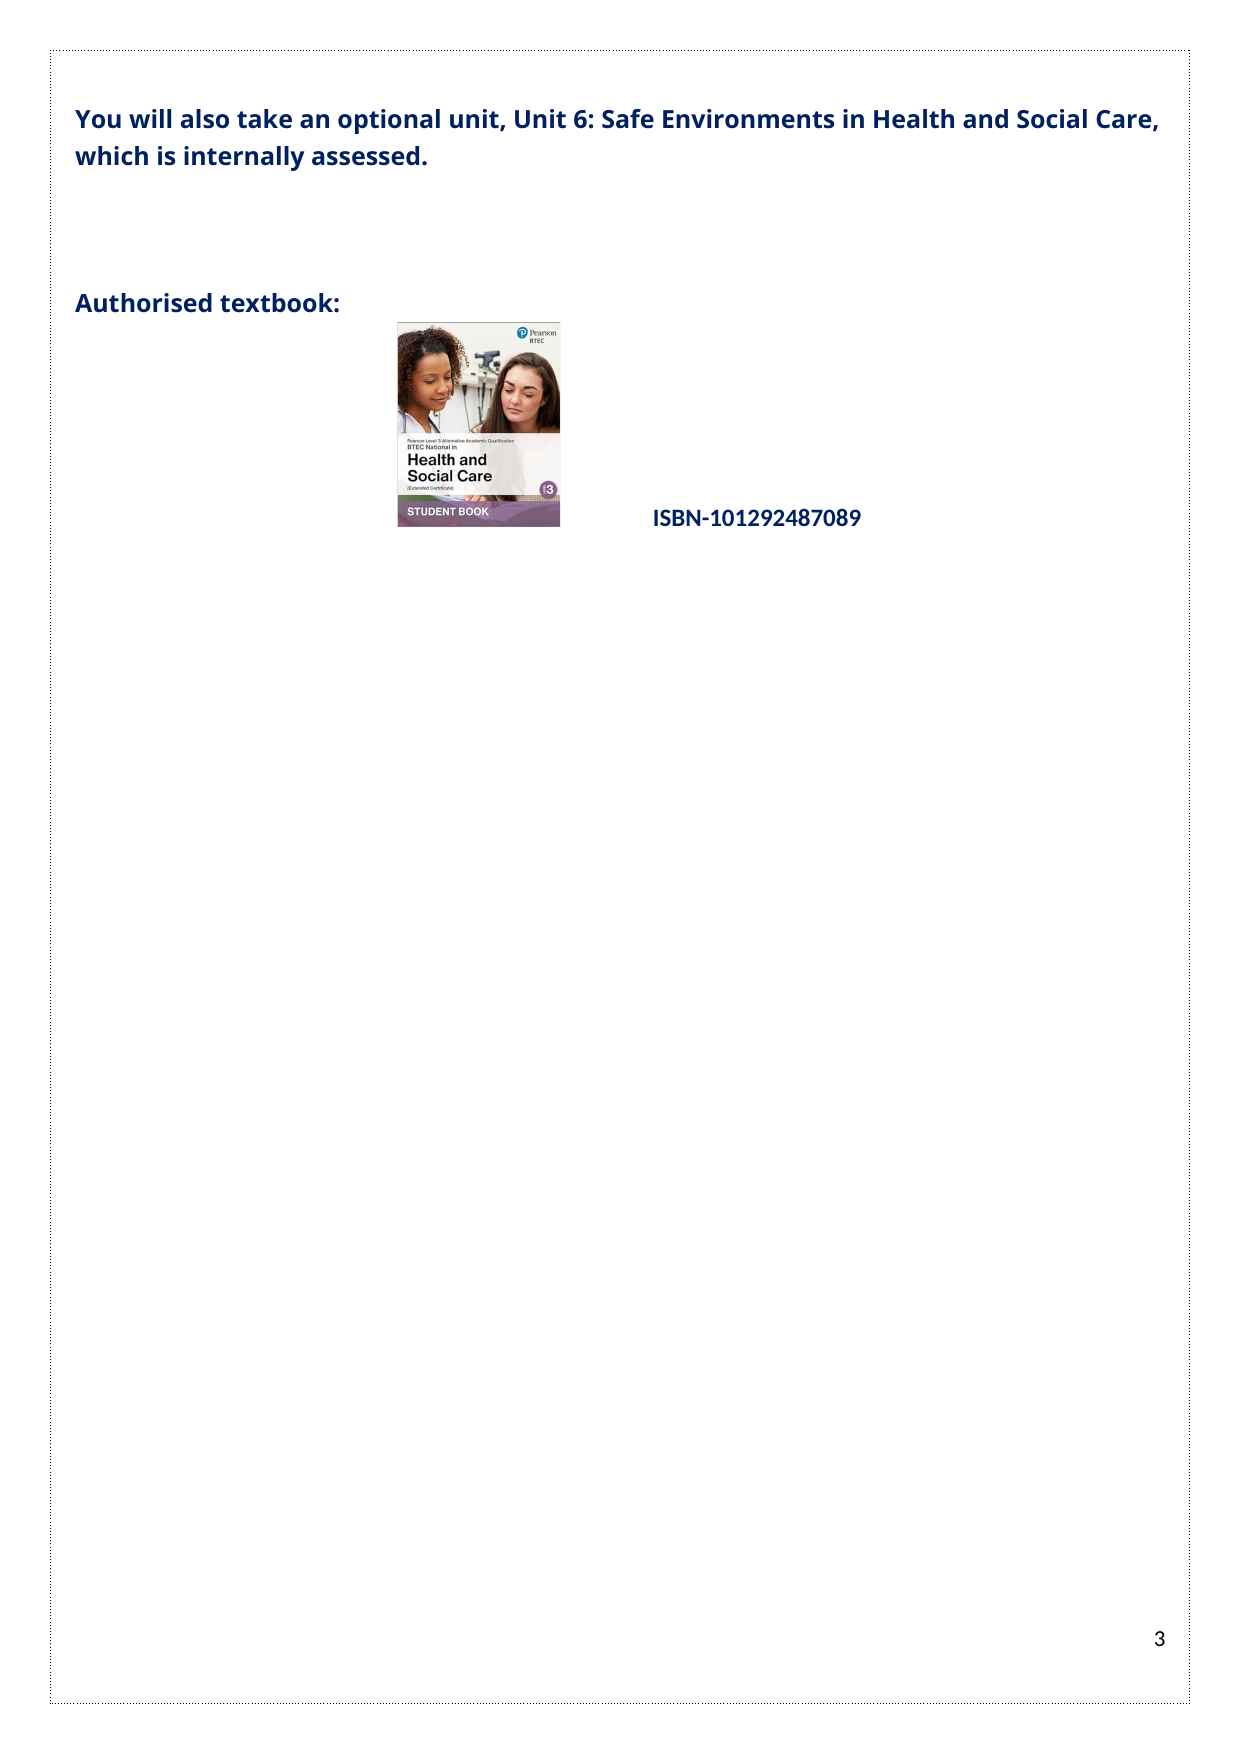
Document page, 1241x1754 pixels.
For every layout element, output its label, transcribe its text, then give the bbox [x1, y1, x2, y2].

text You will also take an optional unit, Unit 6: Safe Environments in Health and Social Care, which is internally assessed. [75, 102, 1165, 173]
text ISBN-101292487089 [75, 322, 1165, 533]
text Authorised textbook: [75, 286, 1165, 320]
